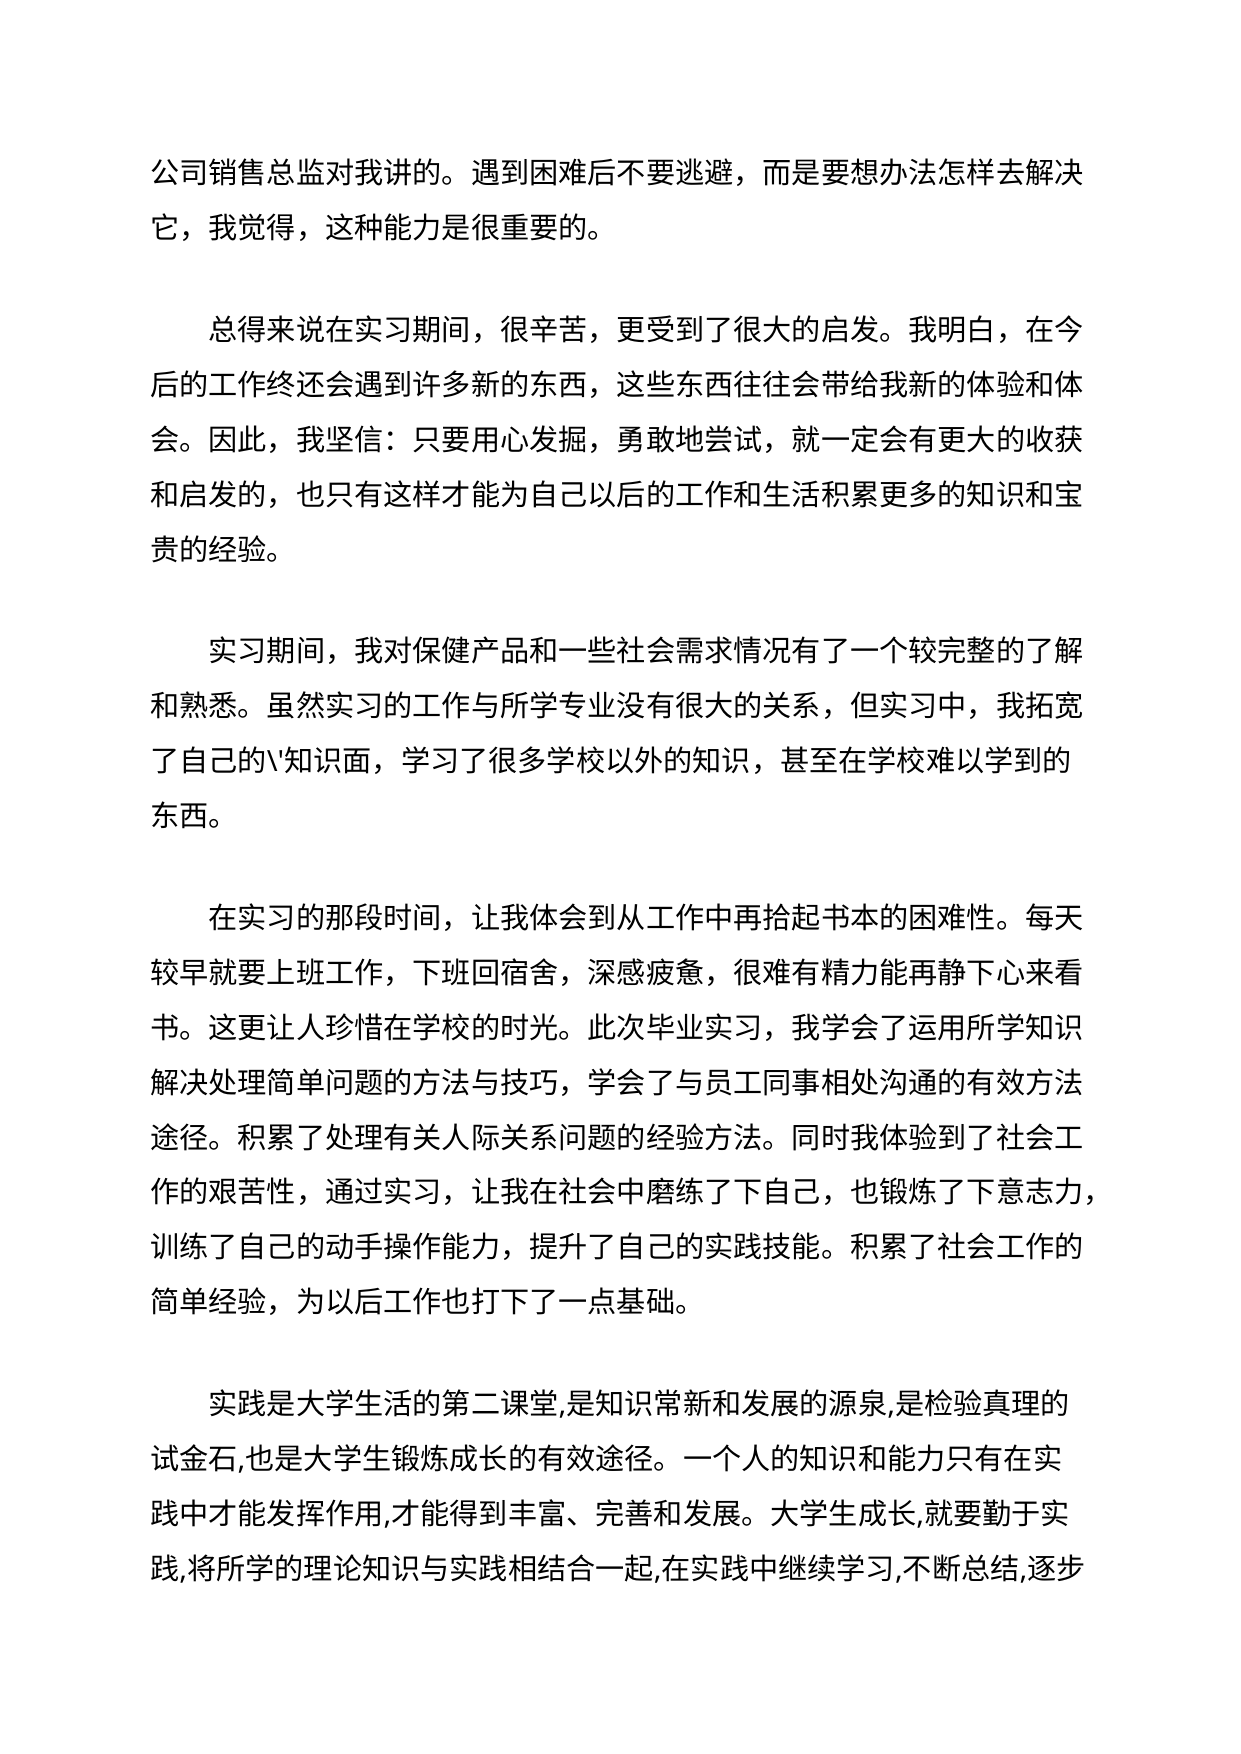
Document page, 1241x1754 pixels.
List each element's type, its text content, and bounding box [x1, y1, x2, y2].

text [150, 150, 1090, 247]
text 总得来说在实习期间，很辛苦，更受到了很大的启发。我明白，在今后的工作终还会遇到许多新的东西，这些东西往往会带给我新的体验和体会。因此，我坚信：只要用心发掘，勇敢地尝试，就一定会有更大的收获和启发的，也只有这样才能为自己以后的工作和生活积累更多的知识和宝贵的经验。 [150, 307, 1090, 568]
text 实习期间，我对保健产品和一些社会需求情况有了一个较完整的了解和熟悉。虽然实习的工作与所学专业没有很大的关系，但实习中，我拓宽了自己的\'知识面，学习了很多学校以外的知识，甚至在学校难以学到的东西。 [150, 628, 1090, 835]
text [150, 1381, 1090, 1588]
text 在实习的那段时间，让我体会到从工作中再拾起书本的困难性。每天较早就要上班工作，下班回宿舍，深感疲惫，很难有精力能再静下心来看书。这更让人珍惜在学校的时光。此次毕业实习，我学会了运用所学知识解决处理简单问题的方法与技巧，学会了与员工同事相处沟通的有效方法途径。积累了处理有关人际关系问题的经验方法。同时我体验到了社会工作的艰苦性，通过实习，让我在社会中磨练了下自己，也锻炼了下意志力，训练了自己的动手操作能力，提升了自己的实践技能。积累了社会工作的简单经验，为以后工作也打下了一点基础。 [150, 894, 1090, 1321]
